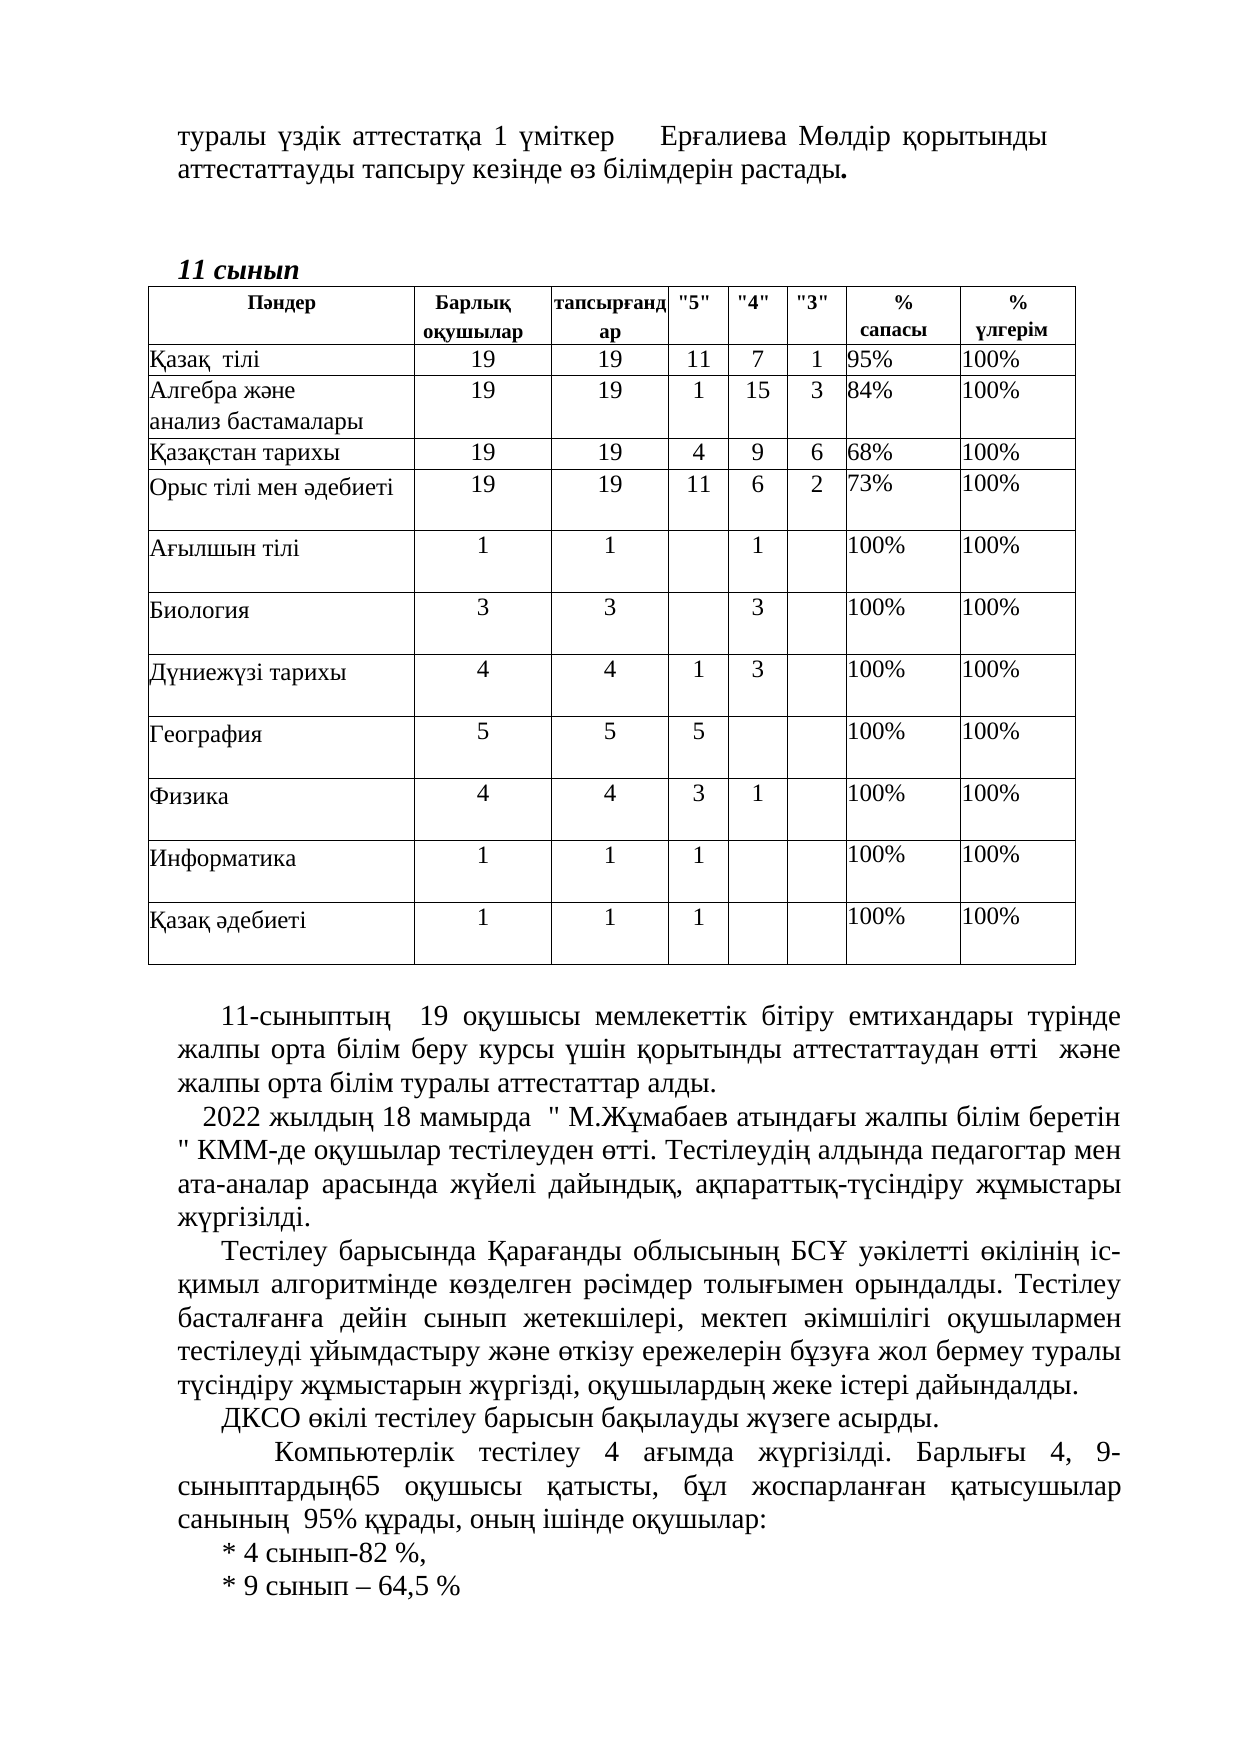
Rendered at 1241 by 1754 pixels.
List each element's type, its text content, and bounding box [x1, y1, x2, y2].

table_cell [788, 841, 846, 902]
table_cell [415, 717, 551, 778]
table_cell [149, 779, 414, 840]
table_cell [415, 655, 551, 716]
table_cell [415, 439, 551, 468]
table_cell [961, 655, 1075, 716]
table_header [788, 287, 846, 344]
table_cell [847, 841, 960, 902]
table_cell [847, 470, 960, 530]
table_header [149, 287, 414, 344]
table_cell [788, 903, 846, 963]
text ДКСО өкілі тестілеу барысын бақылауды жүзеге асырды. [177, 1401, 1122, 1434]
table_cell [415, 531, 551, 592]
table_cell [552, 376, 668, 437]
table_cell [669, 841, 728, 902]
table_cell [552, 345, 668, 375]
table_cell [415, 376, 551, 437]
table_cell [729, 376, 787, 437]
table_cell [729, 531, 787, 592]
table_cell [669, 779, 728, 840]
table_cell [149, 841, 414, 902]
text * 4 сынып-82 %, [207, 1535, 1122, 1568]
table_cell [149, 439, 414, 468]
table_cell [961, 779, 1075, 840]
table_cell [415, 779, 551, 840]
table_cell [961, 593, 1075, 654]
text Компьютерлік тестілеу 4 ағымда жүргізілді. Барлығы 4, 9-сыныптардың65 оқушысы қатысты, бұл жоспарланған қатысушылар санының 95% құрады, оның ішінде оқушылар: [177, 1434, 1122, 1535]
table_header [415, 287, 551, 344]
text 11 сынып [177, 252, 1122, 286]
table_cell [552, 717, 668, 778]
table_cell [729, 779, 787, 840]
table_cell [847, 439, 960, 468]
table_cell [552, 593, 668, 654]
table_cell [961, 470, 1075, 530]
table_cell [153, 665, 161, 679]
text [177, 118, 1049, 185]
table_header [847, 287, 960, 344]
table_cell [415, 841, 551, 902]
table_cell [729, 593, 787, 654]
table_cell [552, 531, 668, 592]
text 2022 жылдың 18 мамырда " М.Жұмабаев атындағы жалпы білім беретін " КММ-де оқушылар тестілеуден өтті. Тестілеудің алдында педагогтар мен ата-аналар арасында жүйелі дайындық, ақпараттық-түсіндіру жұмыстары жүргізілді. [177, 1099, 1122, 1233]
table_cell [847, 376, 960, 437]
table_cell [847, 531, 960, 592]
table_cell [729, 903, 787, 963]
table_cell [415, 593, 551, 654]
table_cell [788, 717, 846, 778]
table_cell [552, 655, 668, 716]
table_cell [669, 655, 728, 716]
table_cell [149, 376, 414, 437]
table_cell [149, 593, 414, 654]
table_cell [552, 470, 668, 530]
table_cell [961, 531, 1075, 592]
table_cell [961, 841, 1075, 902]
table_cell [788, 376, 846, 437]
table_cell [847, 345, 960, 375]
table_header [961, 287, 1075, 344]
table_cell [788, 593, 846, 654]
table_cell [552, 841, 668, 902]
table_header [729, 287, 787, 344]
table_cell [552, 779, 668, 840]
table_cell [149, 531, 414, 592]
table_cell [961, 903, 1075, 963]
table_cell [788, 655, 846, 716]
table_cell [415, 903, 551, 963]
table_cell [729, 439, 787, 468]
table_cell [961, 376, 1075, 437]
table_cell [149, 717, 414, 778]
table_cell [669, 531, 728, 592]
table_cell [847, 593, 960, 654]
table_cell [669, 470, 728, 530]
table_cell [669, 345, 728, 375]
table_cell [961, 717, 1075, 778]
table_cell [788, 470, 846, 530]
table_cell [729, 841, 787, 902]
text 11-сыныптың 19 оқушысы мемлекеттік бітіру емтихандары түрінде жалпы орта білім беру курсы үшін қорытынды аттестаттаудан өтті және жалпы орта білім туралы аттестаттар алды. [177, 998, 1122, 1099]
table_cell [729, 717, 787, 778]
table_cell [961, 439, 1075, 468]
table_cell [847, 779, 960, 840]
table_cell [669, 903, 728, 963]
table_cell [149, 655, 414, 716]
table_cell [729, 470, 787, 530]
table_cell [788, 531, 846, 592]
text Тестілеу барысында Қарағанды облысының БСҰ уәкілетті өкілінің іс-қимыл алгоритмінде көзделген рәсімдер толығымен орындалды. Тестілеу басталғанға дейін сынып жетекшілері, мектеп әкімшілігі оқушылармен тестілеуді ұйымдастыру және өткізу ережелерін бұзуға жол бермеу туралы түсіндіру жұмыстарын жүргізді, оқушылардың жеке істері дайындалды. [177, 1233, 1122, 1401]
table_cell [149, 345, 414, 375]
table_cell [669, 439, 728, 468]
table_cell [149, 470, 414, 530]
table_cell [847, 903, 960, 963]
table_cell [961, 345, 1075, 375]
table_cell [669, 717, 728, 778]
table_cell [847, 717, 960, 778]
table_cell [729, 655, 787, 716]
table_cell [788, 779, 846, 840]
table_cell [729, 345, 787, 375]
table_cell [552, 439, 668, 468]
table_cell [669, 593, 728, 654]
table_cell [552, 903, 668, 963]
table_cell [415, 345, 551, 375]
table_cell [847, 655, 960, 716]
text * 9 сынып – 64,5 % [207, 1568, 1122, 1602]
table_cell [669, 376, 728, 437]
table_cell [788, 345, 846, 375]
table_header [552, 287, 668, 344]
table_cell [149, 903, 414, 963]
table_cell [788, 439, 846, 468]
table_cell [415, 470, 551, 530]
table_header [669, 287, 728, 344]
